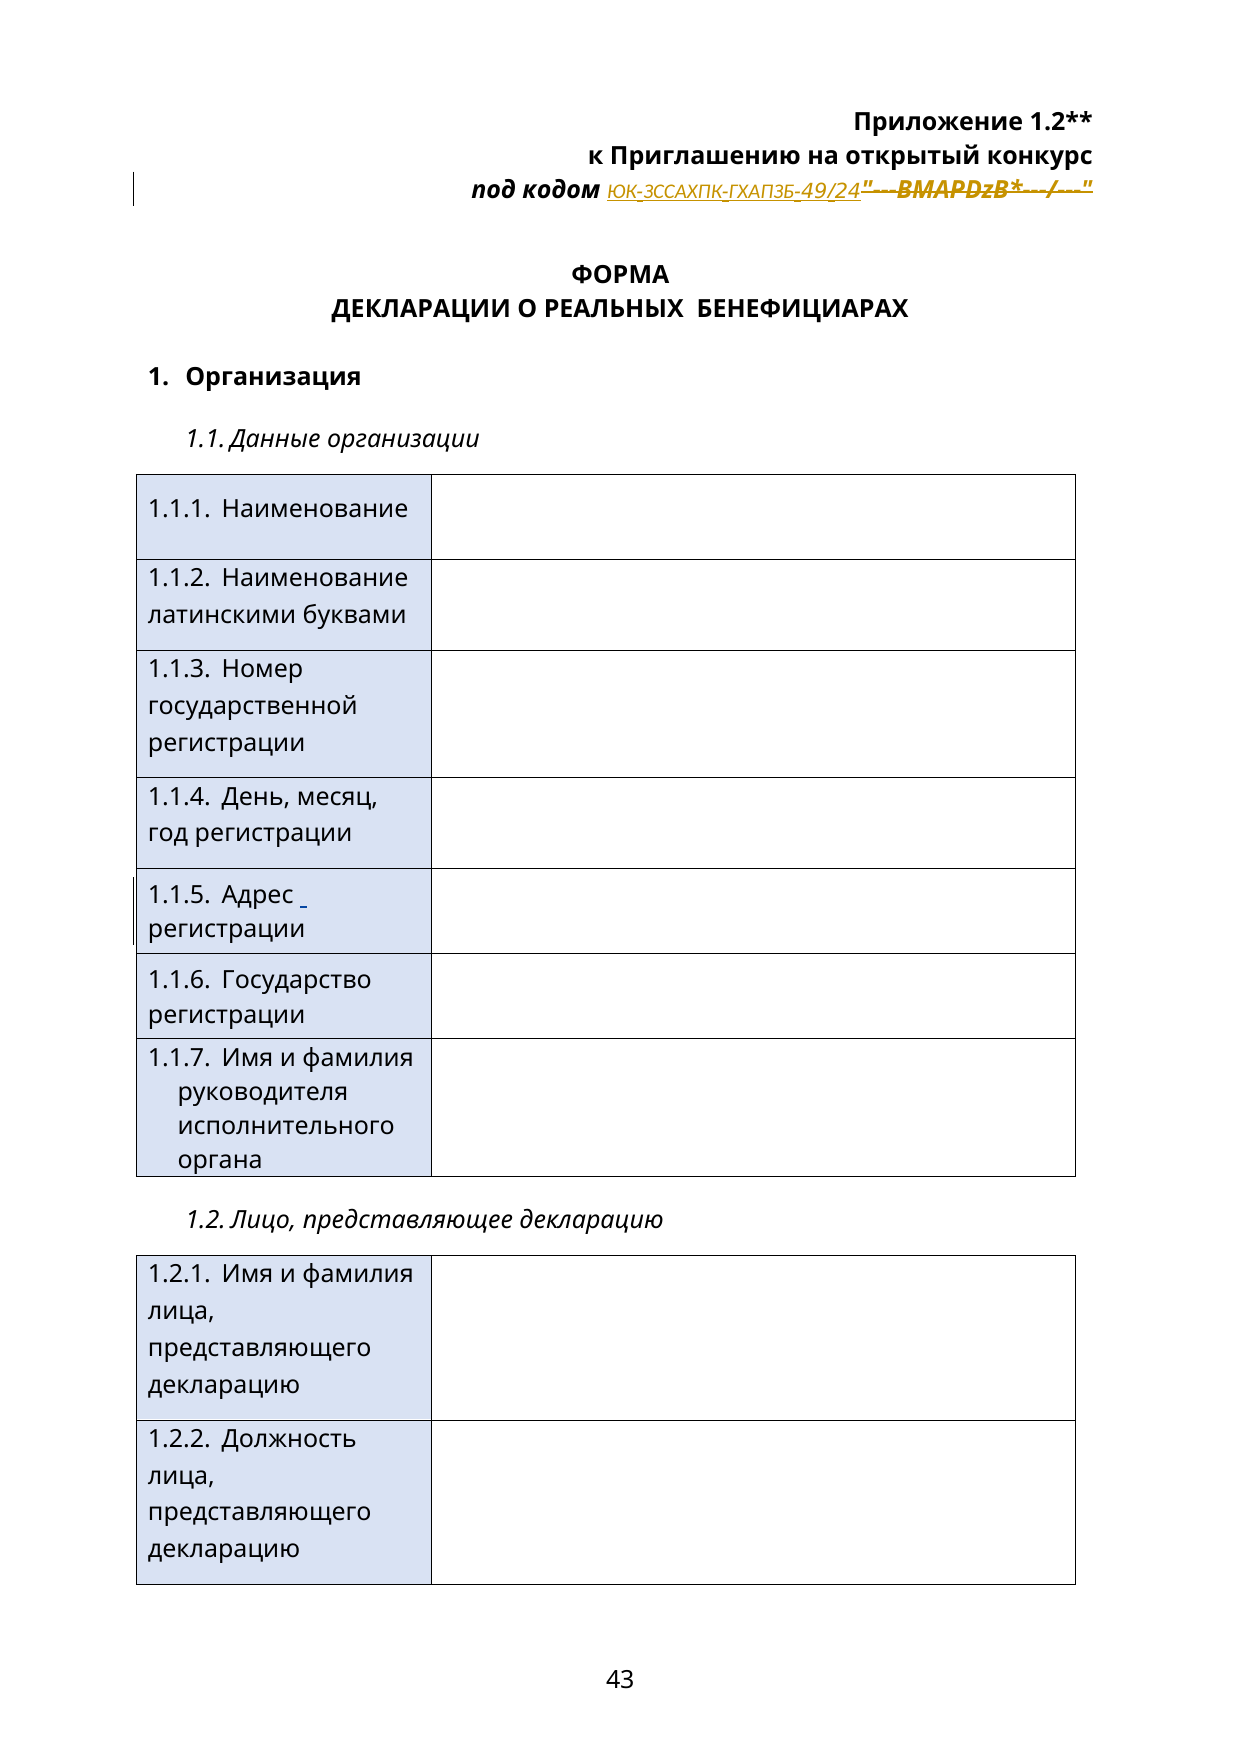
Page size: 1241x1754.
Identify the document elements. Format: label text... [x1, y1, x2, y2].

table_cell [432, 954, 1075, 1038]
table_cell [432, 778, 1075, 868]
table_cell [432, 1039, 1075, 1176]
table_header [432, 475, 1075, 559]
text Приложение 1.2** [148, 103, 1092, 137]
text ФОРМА [148, 256, 1092, 290]
table_cell Должность лица, представляющего декларацию [137, 1421, 431, 1584]
table_header Наименование [137, 475, 431, 559]
table_cell Номер государственной регистрации [137, 651, 431, 777]
table_cell [432, 560, 1075, 650]
table_cell Адрес регистрации [137, 869, 431, 953]
text к Приглашению на открытый конкурс [148, 137, 1092, 172]
table_cell [432, 1421, 1075, 1584]
table_cell [432, 651, 1075, 777]
table_cell День, месяц, год регистрации [137, 778, 431, 868]
list Лицо, представляющее декларацию [185, 1202, 1092, 1236]
subtitle под кодом [148, 172, 1092, 206]
list Организация [148, 358, 1092, 393]
table_cell Наименование латинскими буквами [137, 560, 431, 650]
list Данные организации [185, 420, 1092, 454]
table_header Имя и фамилия лица, представляющего декларацию [137, 1256, 431, 1419]
table_cell Государство регистрации [137, 954, 431, 1038]
table_cell [432, 869, 1075, 953]
table_cell Имя и фамилия руководителя исполнительного органа [137, 1039, 431, 1176]
text ДЕКЛАРАЦИИ О РЕАЛЬНЫХ БЕНЕФИЦИАРАХ [148, 290, 1092, 324]
table_header [432, 1256, 1075, 1419]
